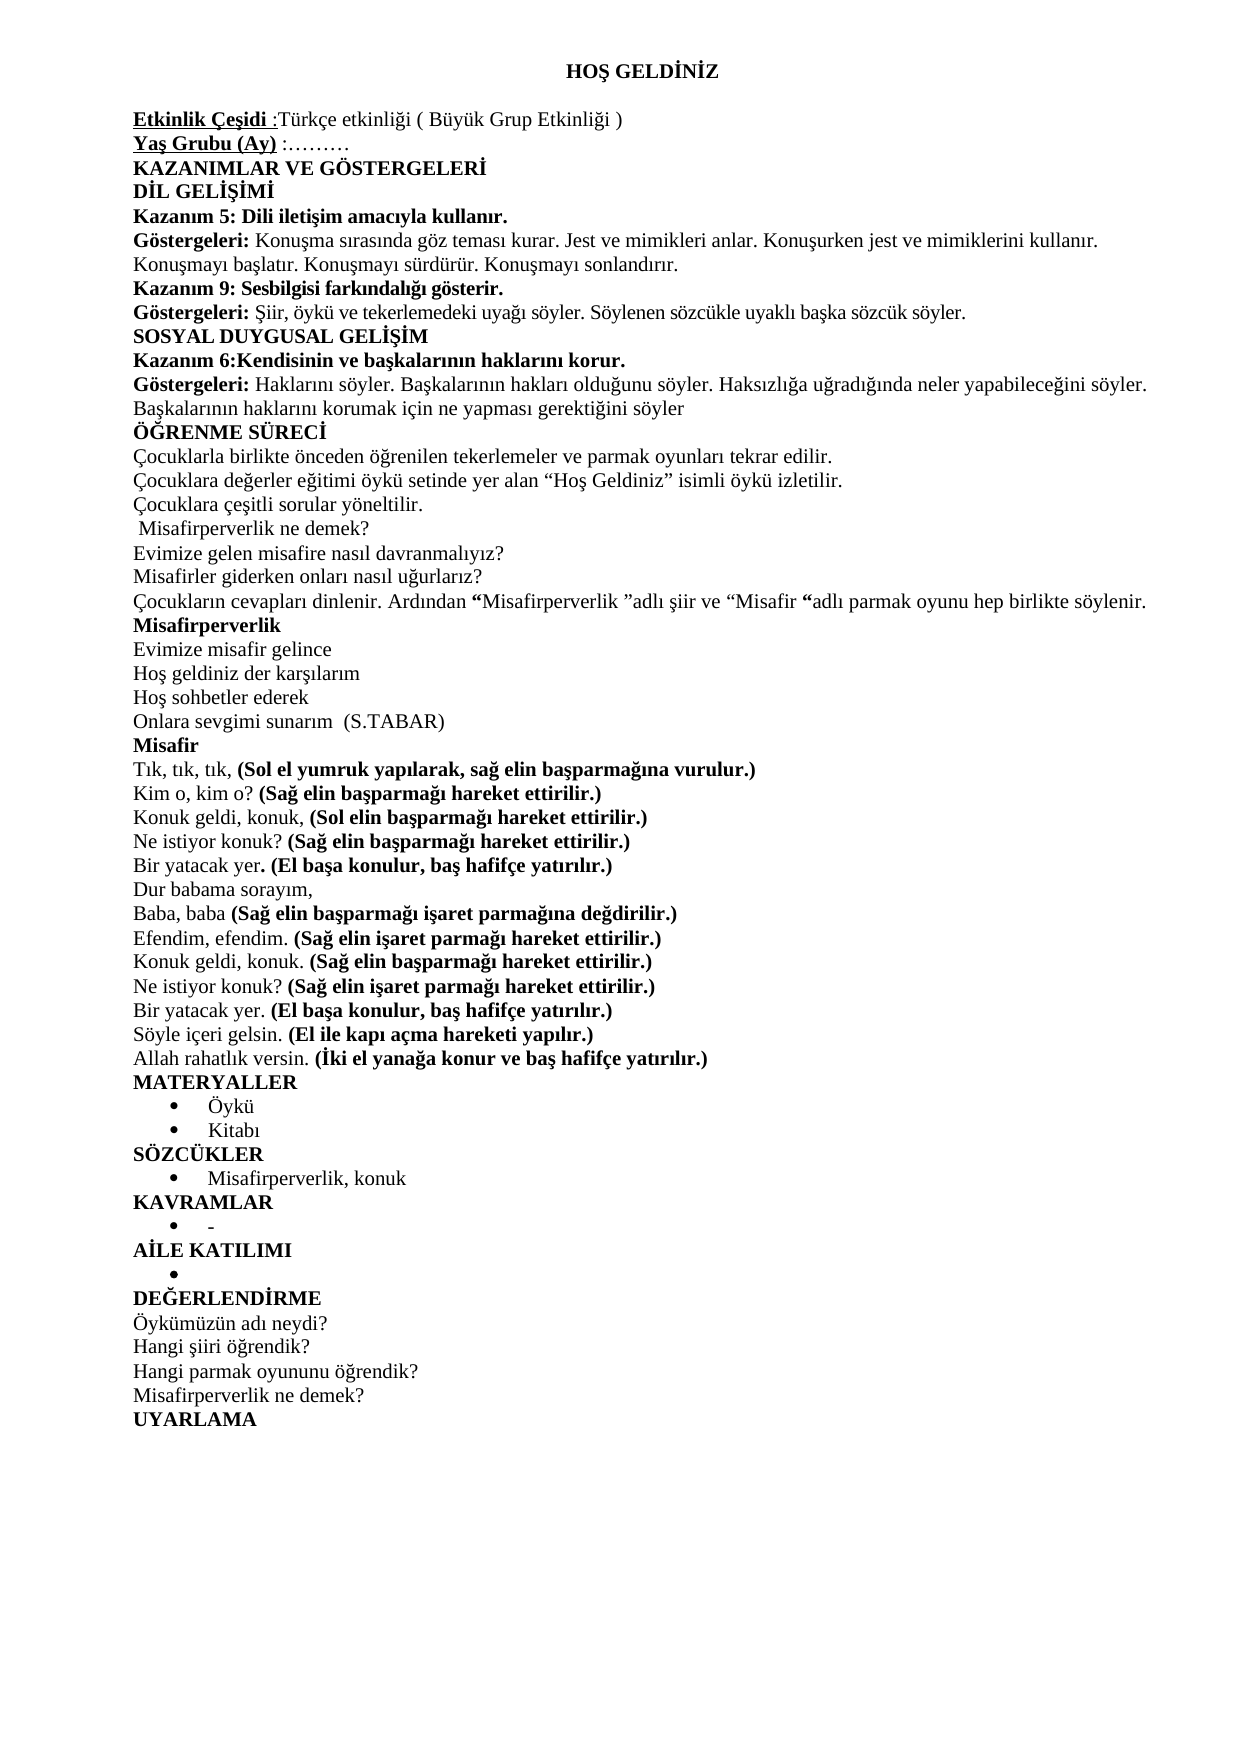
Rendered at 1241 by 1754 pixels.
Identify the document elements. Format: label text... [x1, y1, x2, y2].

text DEĞERLENDİRME [133, 1286, 1152, 1310]
text Bir yatacak yer. (El başa konulur, baş hafifçe yatırılır.) [133, 853, 1152, 877]
text Çocukların cevapları dinlenir. Ardından “Misafirperverlik ”adlı şiir ve “Misafir “adlı parmak oyunu hep birlikte söylenir. [133, 588, 1152, 613]
text Misafirperverlik ne demek? [133, 1383, 1152, 1407]
text Konuk geldi, konuk, (Sol elin başparmağı hareket ettirilir.) [133, 805, 1152, 829]
text Allah rahatlık versin. (İki el yanağa konur ve baş hafifçe yatırılır.) [133, 1046, 1152, 1070]
text Ne istiyor konuk? (Sağ elin başparmağı hareket ettirilir.) [133, 829, 1152, 853]
text Kazanım 6:Kendisinin ve başkalarının haklarını korur. [133, 348, 1152, 372]
text Konuk geldi, konuk. (Sağ elin başparmağı hareket ettirilir.) [133, 949, 1152, 973]
text Evimize gelen misafire nasıl davranmalıyız? [133, 540, 1152, 564]
text Evimize misafir gelince [133, 637, 1152, 661]
text UYARLAMA [133, 1407, 1152, 1431]
text DİL GELİŞİMİ [133, 179, 1152, 203]
text Ne istiyor konuk? (Sağ elin işaret parmağı hareket ettirilir.) [133, 973, 1152, 998]
text SOSYAL DUYGUSAL GELİŞİM [133, 324, 1152, 348]
text Kazanım 9: Sesbilgisi farkındalığı gösterir. [133, 276, 1152, 300]
text Onlara sevgimi sunarım (S.TABAR) [133, 709, 1152, 733]
text Çocuklara çeşitli sorular yöneltilir. [133, 492, 1152, 516]
list Misafirperverlik, konuk [170, 1166, 1152, 1190]
list Kitabı [170, 1118, 1152, 1142]
text Hangi şiiri öğrendik? [133, 1334, 1152, 1358]
text Göstergeleri: Şiir, öykü ve tekerlemedeki uyağı söyler. Söylenen sözcükle uyaklı başka sözcük söyler. [133, 300, 1152, 324]
text Hoş sohbetler ederek [133, 685, 1152, 709]
text KAVRAMLAR [133, 1190, 1152, 1214]
text Misafir [133, 733, 1152, 757]
text Hangi parmak oyununu öğrendik? [133, 1358, 1152, 1383]
text KAZANIMLAR VE GÖSTERGELERİ [133, 155, 1152, 179]
text Göstergeleri: Haklarını söyler. Başkalarının hakları olduğunu söyler. Haksızlığa uğradığında neler yapabileceğini söyler. Başkalarının haklarını korumak için ne yapması gerektiğini söyler [133, 372, 1152, 420]
text SÖZCÜKLER [133, 1142, 1152, 1166]
text Baba, baba (Sağ elin başparmağı işaret parmağına değdirilir.) [133, 901, 1152, 925]
text Göstergeleri: Konuşma sırasında göz teması kurar. Jest ve mimikleri anlar. Konuşurken jest ve mimiklerini kullanır. Konuşmayı başlatır. Konuşmayı sürdürür. Konuşmayı sonlandırır. [133, 228, 1152, 276]
text Yaş Grubu (Ay) :……… [133, 131, 1152, 155]
text Bir yatacak yer. (El başa konulur, baş hafifçe yatırılır.) [133, 998, 1152, 1022]
text Söyle içeri gelsin. (El ile kapı açma hareketi yapılır.) [133, 1022, 1152, 1046]
text Efendim, efendim. (Sağ elin işaret parmağı hareket ettirilir.) [133, 925, 1152, 949]
text Misafirler giderken onları nasıl uğurlarız? [133, 564, 1152, 588]
text Etkinlik Çeşidi :Türkçe etkinliği ( Büyük Grup Etkinliği ) [133, 107, 1152, 131]
text HOŞ GELDİNİZ [133, 59, 1152, 83]
text Dur babama sorayım, [133, 877, 1152, 901]
text Misafirperverlik ne demek? [133, 516, 1152, 540]
list - [170, 1214, 1152, 1238]
text Hoş geldiniz der karşılarım [133, 661, 1152, 685]
text ÖĞRENME SÜRECİ [133, 420, 1152, 444]
text MATERYALLER [133, 1070, 1152, 1094]
text Tık, tık, tık, (Sol el yumruk yapılarak, sağ elin başparmağına vurulur.) [133, 757, 1152, 781]
text Öykümüzün adı neydi? [133, 1310, 1152, 1334]
text Kim o, kim o? (Sağ elin başparmağı hareket ettirilir.) [133, 781, 1152, 805]
text AİLE KATILIMI [133, 1238, 1152, 1262]
text Çocuklara değerler eğitimi öykü setinde yer alan “Hoş Geldiniz” isimli öykü izletilir. [133, 468, 1152, 492]
list Öykü [170, 1094, 1152, 1118]
text Kazanım 5: Dili iletişim amacıyla kullanır. [133, 203, 1152, 228]
text Misafirperverlik [133, 613, 1152, 637]
text Çocuklarla birlikte önceden öğrenilen tekerlemeler ve parmak oyunları tekrar edilir. [133, 444, 1152, 468]
